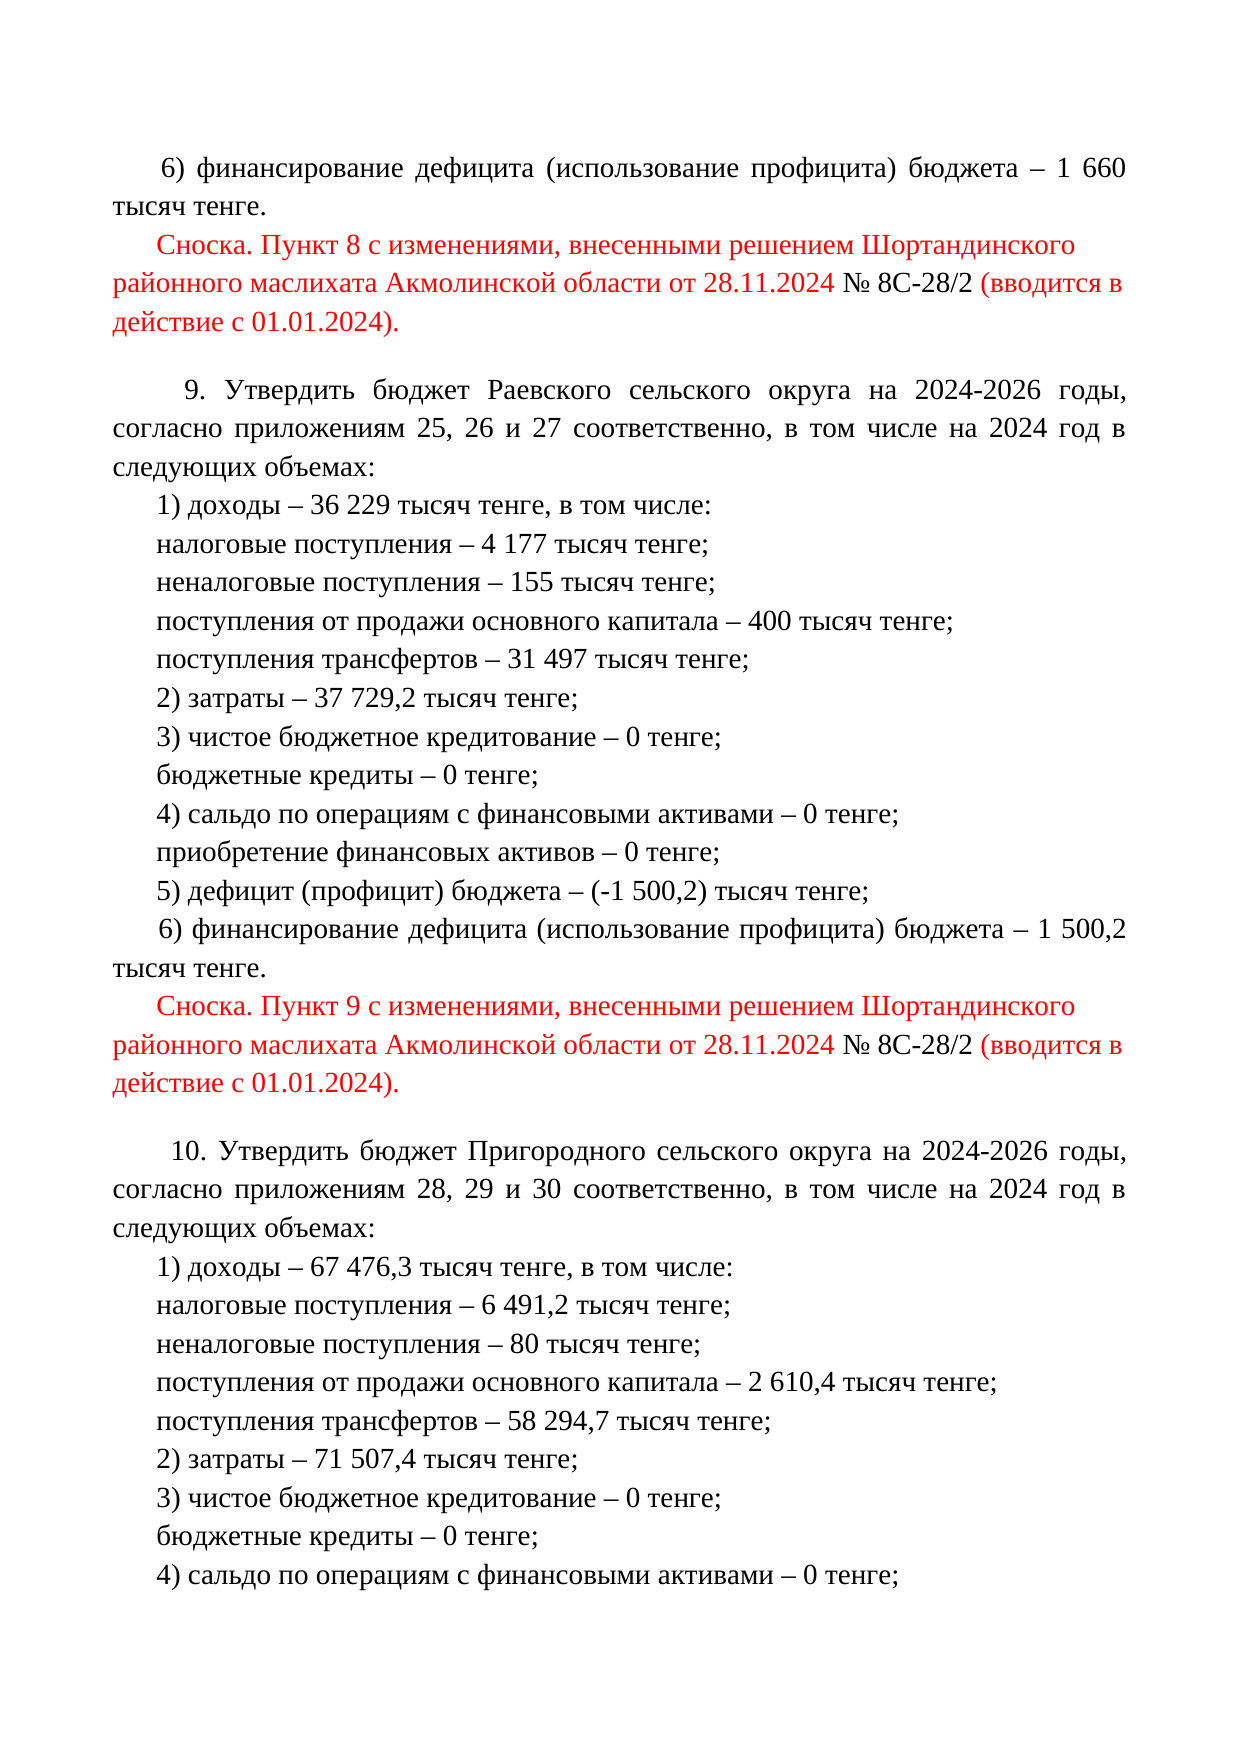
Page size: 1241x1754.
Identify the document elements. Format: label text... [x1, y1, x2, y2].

text Сноска. Пункт 8 с изменениями, внесенными решением Шортандинского районного маслихата Акмолинской области от 28.11.2024 № 8С-28/2 (вводится в действие с 01.01.2024). [112, 227, 1128, 368]
text 2) затраты – 37 729,2 тысяч тенге; [112, 680, 1128, 714]
text Сноска. Пункт 9 с изменениями, внесенными решением Шортандинского районного маслихата Акмолинской области от 28.11.2024 № 8С-28/2 (вводится в действие с 01.01.2024). [112, 988, 1128, 1129]
text бюджетные кредиты – 0 тенге; [112, 757, 1128, 791]
text поступления от продажи основного капитала – 400 тысяч тенге; [112, 603, 1128, 637]
text поступления трансфертов – 31 497 тысяч тенге; [112, 642, 1128, 675]
text 6) финансирование дефицита (использование профицита) бюджета – 1 500,2 тысяч тенге. [112, 911, 1128, 983]
text 10. Утвердить бюджет Пригородного сельского округа на 2024-2026 годы, согласно приложениям 28, 29 и 30 соответственно, в том числе на 2024 год в следующих объемах: [112, 1133, 1128, 1244]
text налоговые поступления – 4 177 тысяч тенге; [112, 526, 1128, 559]
text 2) затраты – 71 507,4 тысяч тенге; [112, 1441, 1128, 1475]
text налоговые поступления – 6 491,2 тысяч тенге; [112, 1287, 1128, 1321]
text приобретение финансовых активов – 0 тенге; [112, 834, 1128, 868]
text 6) финансирование дефицита (использование профицита) бюджета – 1 660 тысяч тенге. [112, 150, 1128, 222]
text поступления от продажи основного капитала – 2 610,4 тысяч тенге; [112, 1364, 1128, 1398]
text 4) сальдо по операциям с финансовыми активами – 0 тенге; [112, 796, 1128, 829]
text 3) чистое бюджетное кредитование – 0 тенге; [112, 719, 1128, 752]
text 3) чистое бюджетное кредитование – 0 тенге; [112, 1480, 1128, 1513]
text 5) дефицит (профицит) бюджета – (-1 500,2) тысяч тенге; [112, 873, 1128, 906]
text неналоговые поступления – 80 тысяч тенге; [112, 1326, 1128, 1359]
text 1) доходы – 36 229 тысяч тенге, в том числе: [112, 487, 1128, 521]
text неналоговые поступления – 155 тысяч тенге; [112, 564, 1128, 598]
text 9. Утвердить бюджет Раевского сельского округа на 2024-2026 годы, согласно приложениям 25, 26 и 27 соответственно, в том числе на 2024 год в следующих объемах: [112, 372, 1128, 482]
text 1) доходы – 67 476,3 тысяч тенге, в том числе: [112, 1249, 1128, 1282]
text бюджетные кредиты – 0 тенге; [112, 1518, 1128, 1552]
text поступления трансфертов – 58 294,7 тысяч тенге; [112, 1403, 1128, 1436]
text 4) сальдо по операциям с финансовыми активами – 0 тенге; [112, 1557, 1128, 1591]
